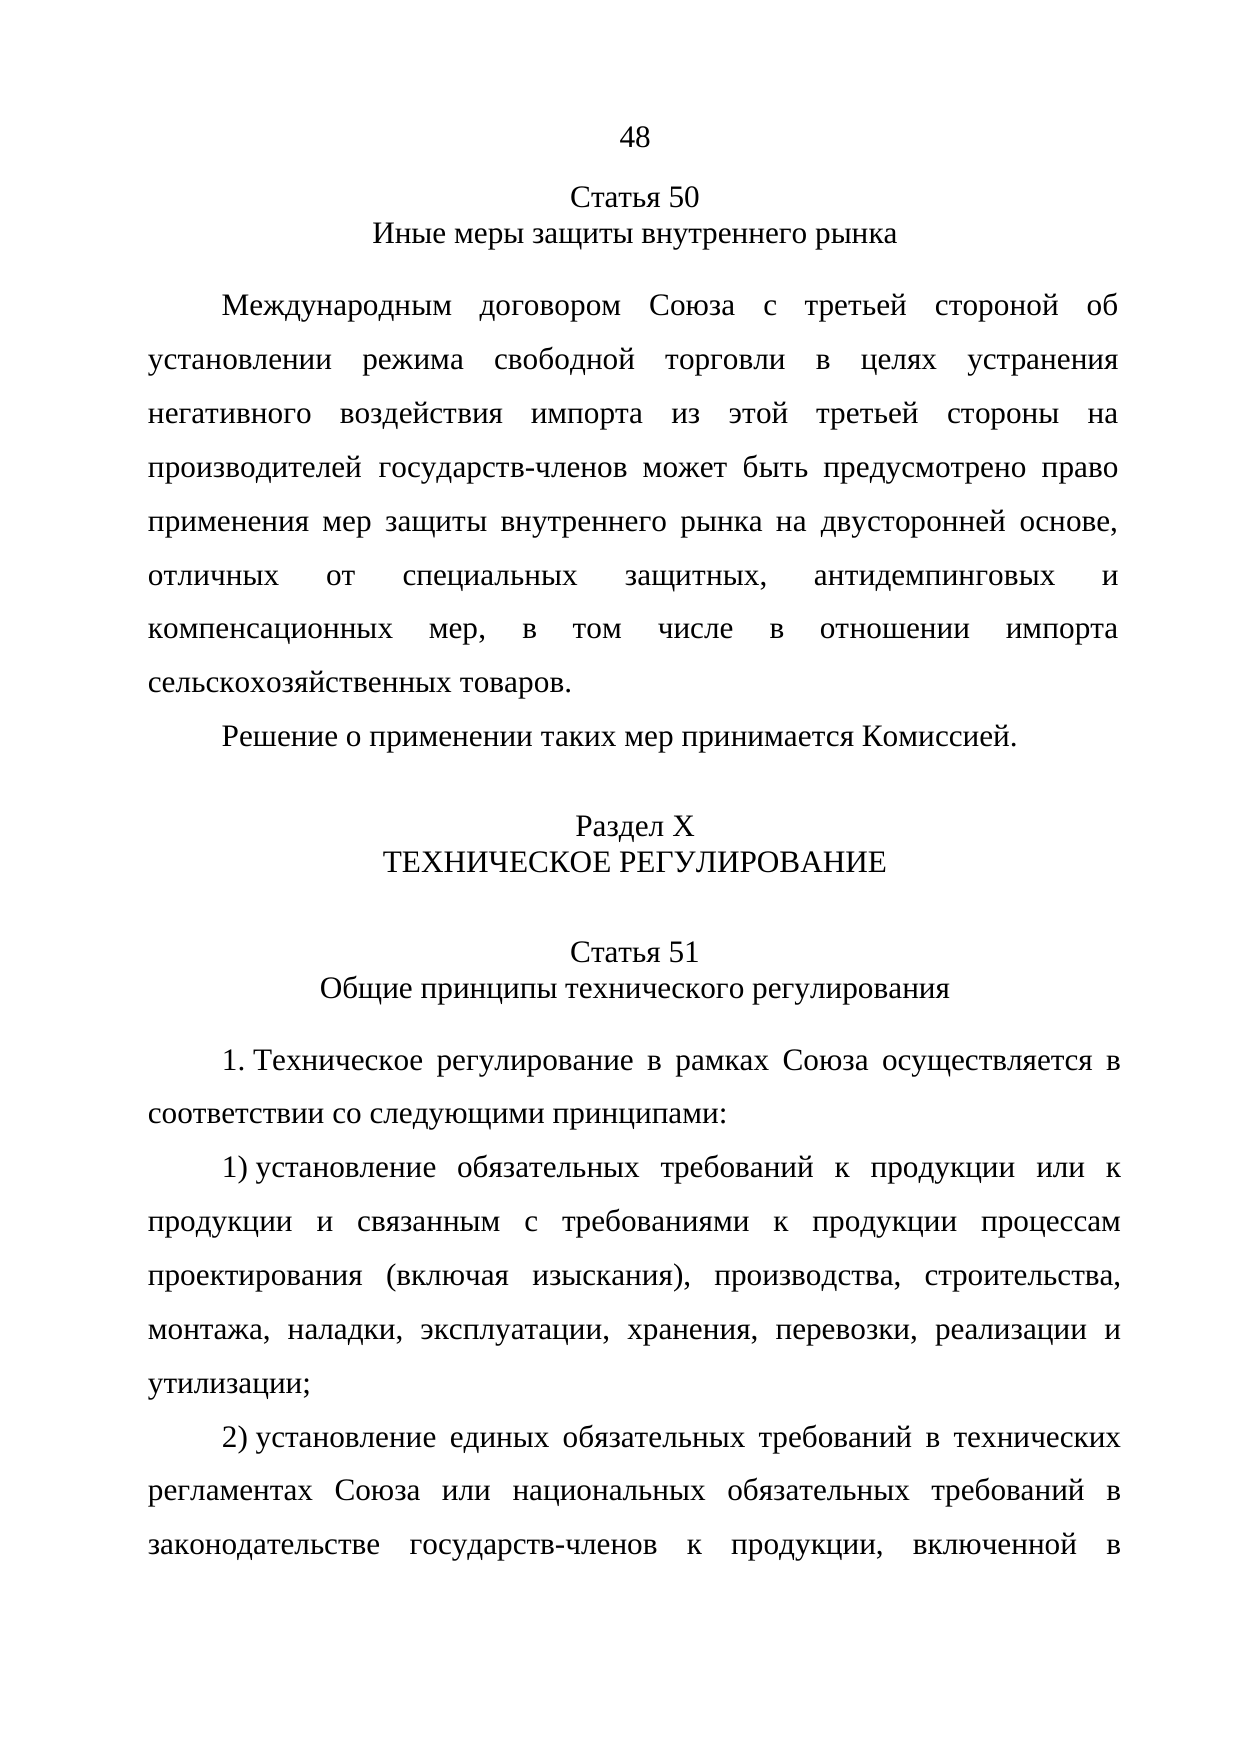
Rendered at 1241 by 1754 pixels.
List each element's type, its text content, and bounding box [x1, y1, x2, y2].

text Решение о применении таких мер принимается Комиссией. [148, 717, 1122, 753]
list Техническое регулирование в рамках Союза осуществляется в соответствии со следующими принципами: [148, 1041, 1122, 1131]
list установление обязательных требований к продукции или к продукции и связанным с требованиями к продукции процессам проектирования (включая изыскания), производства, строительства, монтажа, наладки, эксплуатации, хранения, перевозки, реализации и утилизации; [148, 1148, 1122, 1400]
text Статья 50 [148, 179, 1122, 215]
text Иные меры защиты внутреннего рынка [148, 215, 1122, 251]
text ТЕХНИЧЕСКОЕ РЕГУЛИРОВАНИЕ [148, 843, 1122, 879]
text Раздел X [148, 807, 1122, 843]
text Международным договором Союза с третьей стороной об установлении режима свободной торговли в целях устранения негативного воздействия импорта из этой третьей стороны на производителей государств-членов может быть предусмотрено право применения мер защиты внутреннего рынка на двусторонней основе, отличных от специальных защитных, антидемпинговых и компенсационных мер, в том числе в отношении импорта сельскохозяйственных товаров. [148, 287, 1118, 699]
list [148, 1418, 1122, 1561]
text Статья 51 [148, 933, 1122, 969]
text Общие принципы технического регулирования [148, 969, 1122, 1005]
